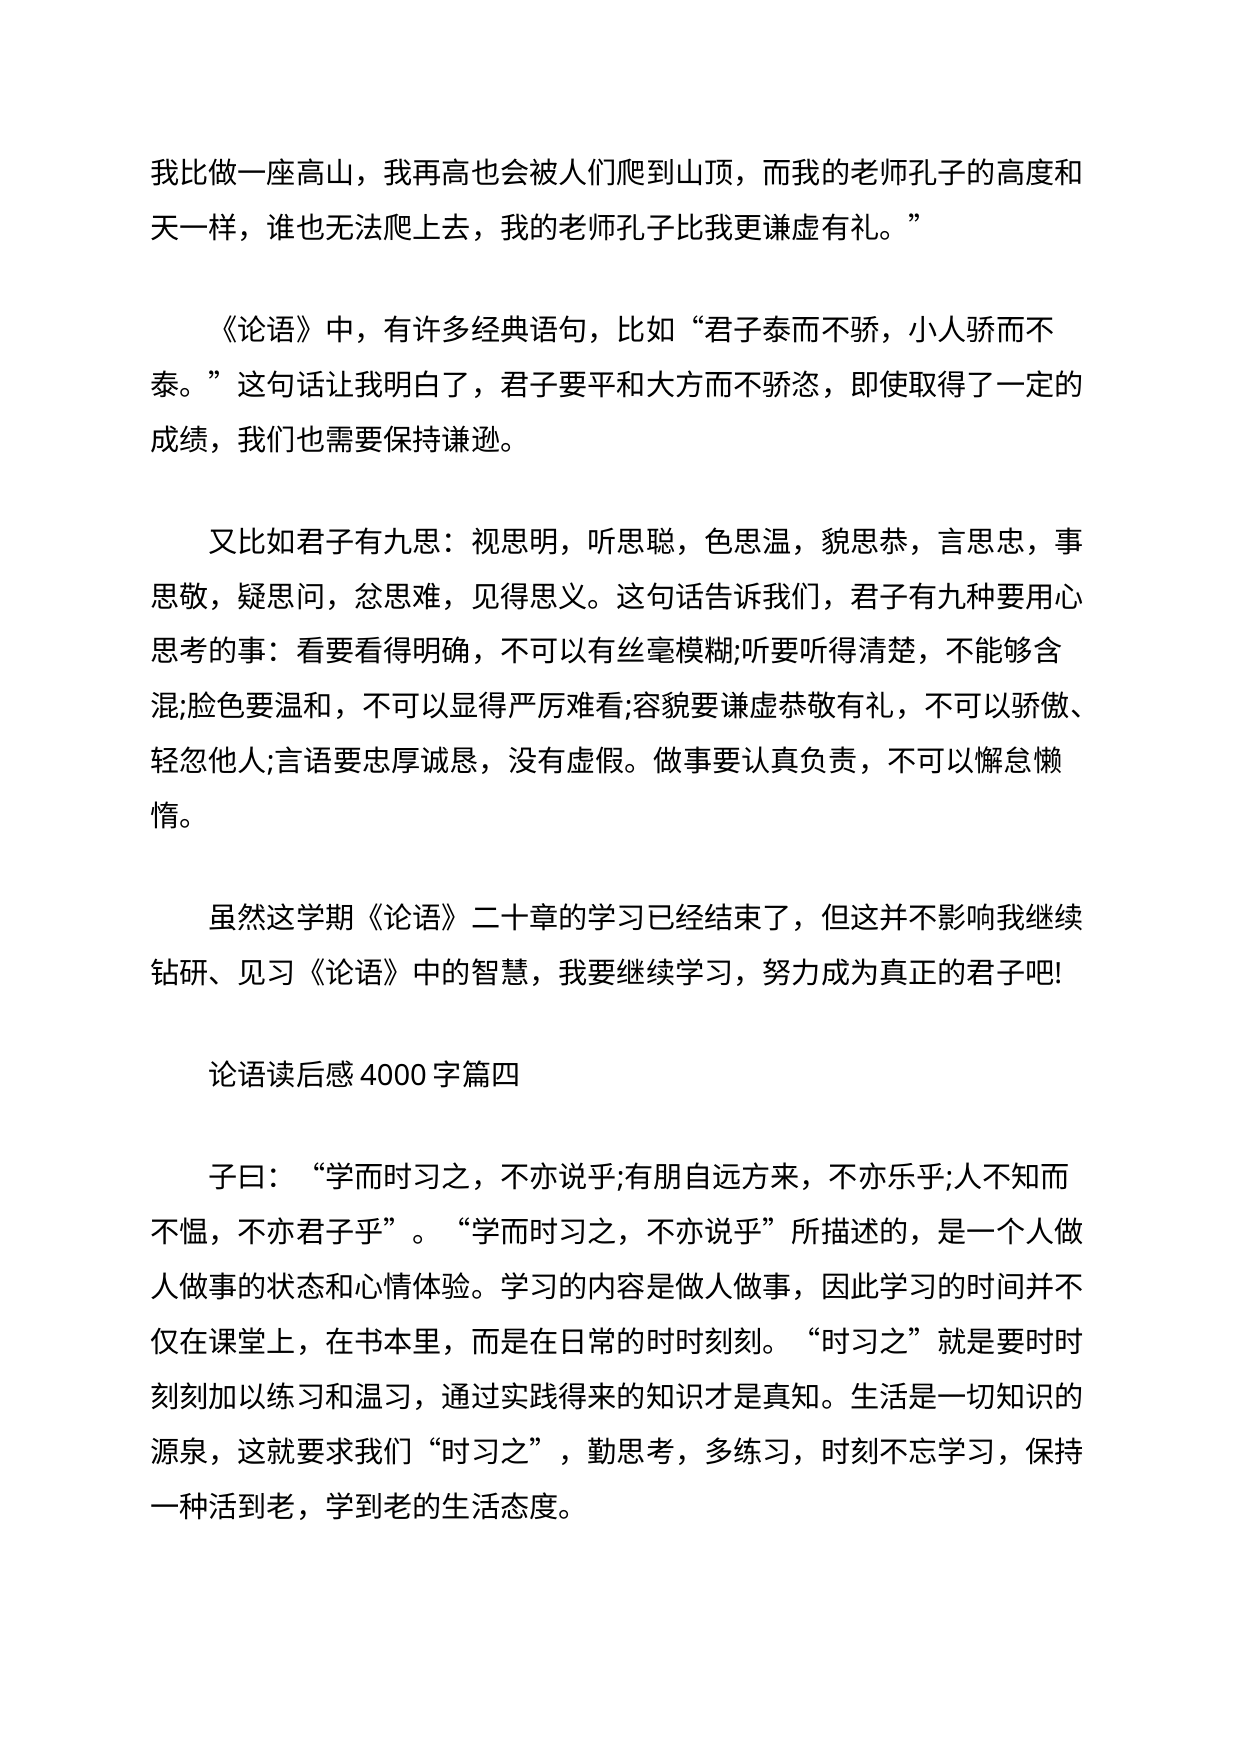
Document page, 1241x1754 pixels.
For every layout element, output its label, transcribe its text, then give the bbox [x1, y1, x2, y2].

text 又比如君子有九思：视思明，听思聪，色思温，貌思恭，言思忠，事思敬，疑思问，忿思难，见得思义。这句话告诉我们，君子有九种要用心思考的事：看要看得明确，不可以有丝毫模糊;听要听得清楚，不能够含混;脸色要温和，不可以显得严厉难看;容貌要谦虚恭敬有礼，不可以骄傲、轻忽他人;言语要忠厚诚恳，没有虚假。做事要认真负责，不可以懈怠懒惰。 [150, 518, 1090, 835]
text 虽然这学期《论语》二十章的学习已经结束了，但这并不影响我继续钻研、见习《论语》中的智慧，我要继续学习，努力成为真正的君子吧! [150, 895, 1090, 992]
text 《论语》中，有许多经典语句，比如“君子泰而不骄，小人骄而不泰。”这句话让我明白了，君子要平和大方而不骄恣，即使取得了一定的成绩，我们也需要保持谦逊。 [150, 307, 1090, 459]
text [150, 150, 1090, 247]
text 论语读后感4000字篇四 [150, 1052, 1090, 1094]
text 子曰：“学而时习之，不亦说乎;有朋自远方来，不亦乐乎;人不知而不愠，不亦君子乎”。“学而时习之，不亦说乎”所描述的，是一个人做人做事的状态和心情体验。学习的内容是做人做事，因此学习的时间并不仅在课堂上，在书本里，而是在日常的时时刻刻。“时习之”就是要时时刻刻加以练习和温习，通过实践得来的知识才是真知。生活是一切知识的源泉，这就要求我们“时习之”，勤思考，多练习，时刻不忘学习，保持一种活到老，学到老的生活态度。 [150, 1154, 1090, 1525]
